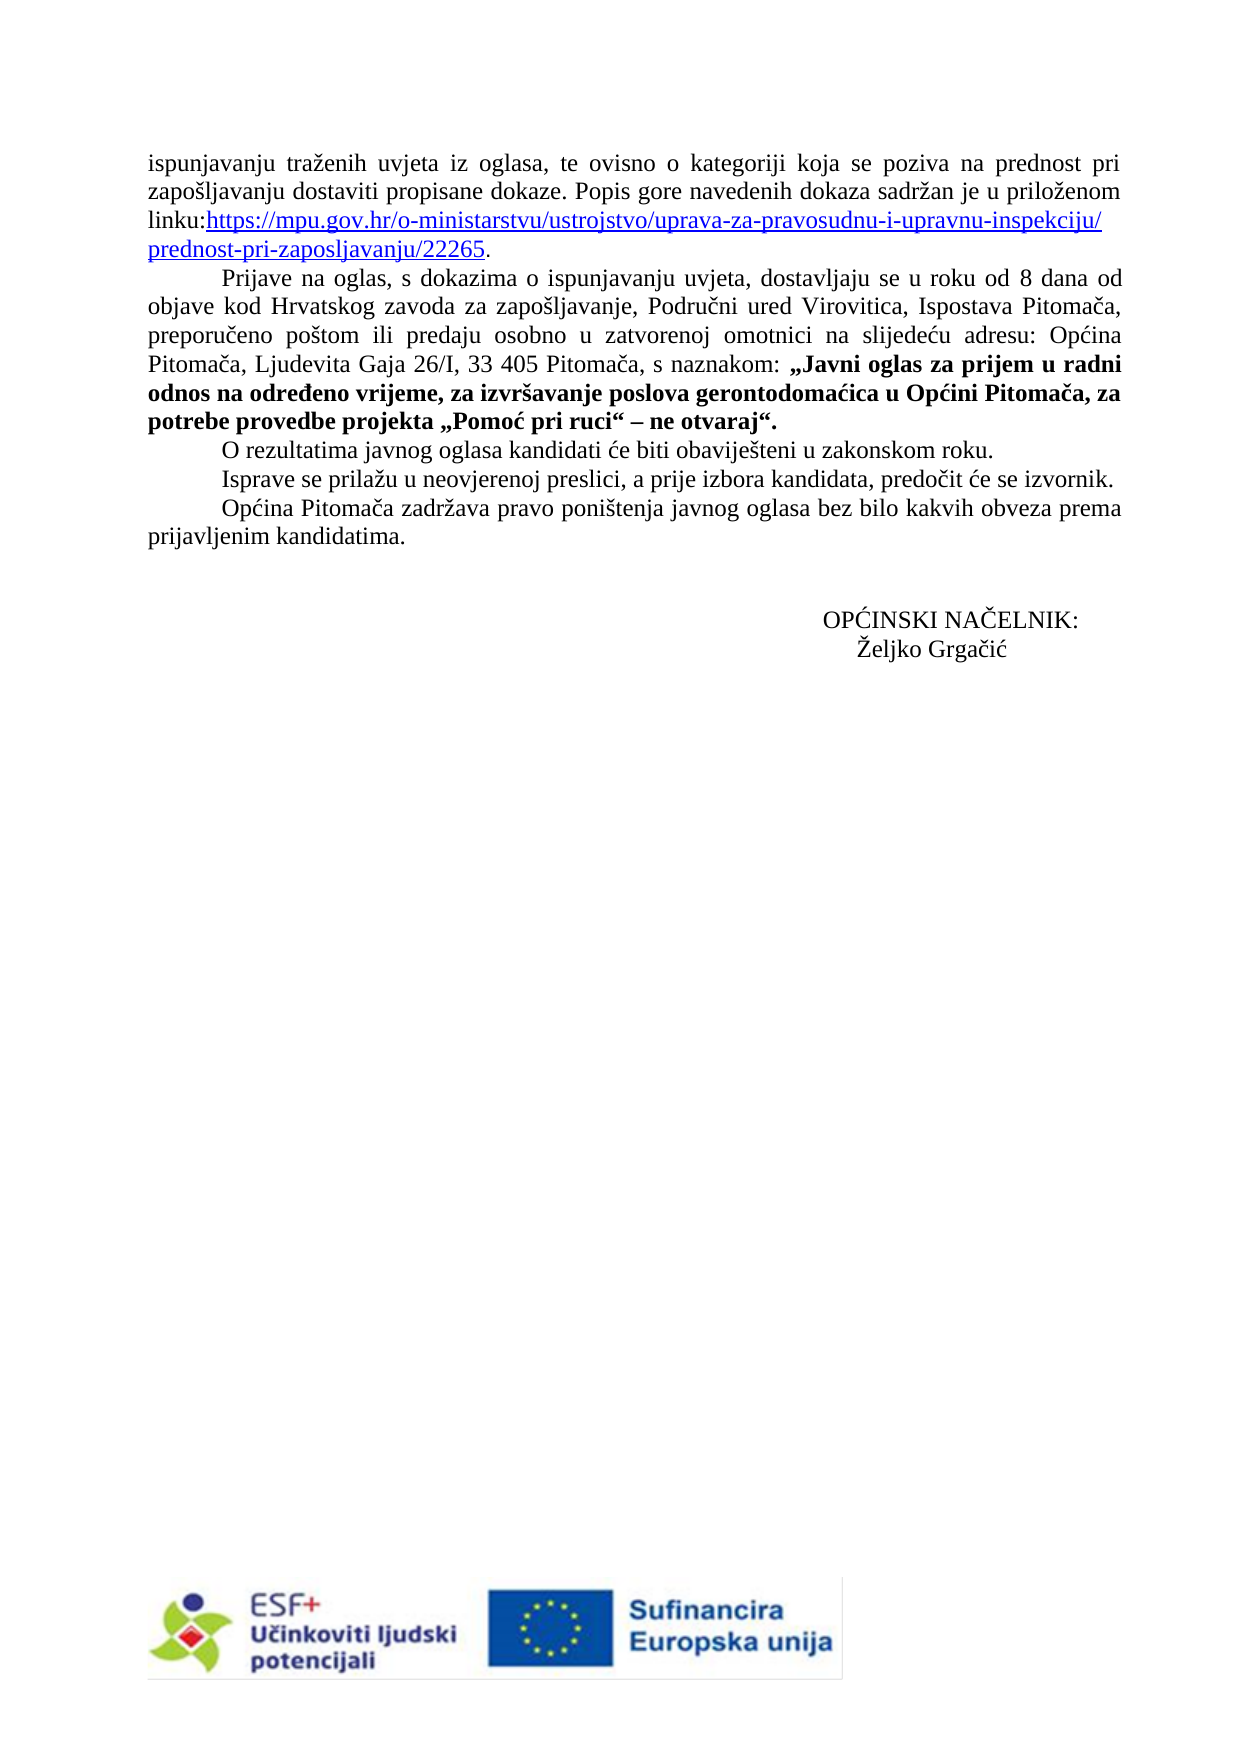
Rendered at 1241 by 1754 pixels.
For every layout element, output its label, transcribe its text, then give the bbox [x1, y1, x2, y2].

text Prijave na oglas, s dokazima o ispunjavanju uvjeta, dostavljaju se u roku od 8 dana od objave kod Hrvatskog zavoda za zapošljavanje, Područni ured Virovitica, Ispostava Pitomača, preporučeno poštom ili predaju osobno u zatvorenoj omotnici na slijedeću adresu: Općina Pitomača, Ljudevita Gaja 26/I, 33 405 Pitomača, s naznakom: „Javni oglas za prijem u radni odnos na određeno vrijeme, za izvršavanje poslova gerontodomaćica u Općini Pitomača, za potrebe provedbe projekta „Pomoć pri ruci“ – ne otvaraj“. [148, 263, 1122, 435]
picture [147, 1577, 843, 1681]
text OPĆINSKI NAČELNIK: [823, 579, 1122, 634]
text Željko Grgačić [148, 634, 1122, 663]
text Isprave se prilažu u neovjerenoj preslici, a prije izbora kandidata, predočit će se izvornik. [148, 464, 1122, 493]
text O rezultatima javnog oglasa kandidati će biti obaviješteni u zakonskom roku. [148, 435, 1122, 464]
text Općina Pitomača zadržava pravo poništenja javnog oglasa bez bilo kakvih obveza prema prijavljenim kandidatima. [148, 493, 1122, 550]
